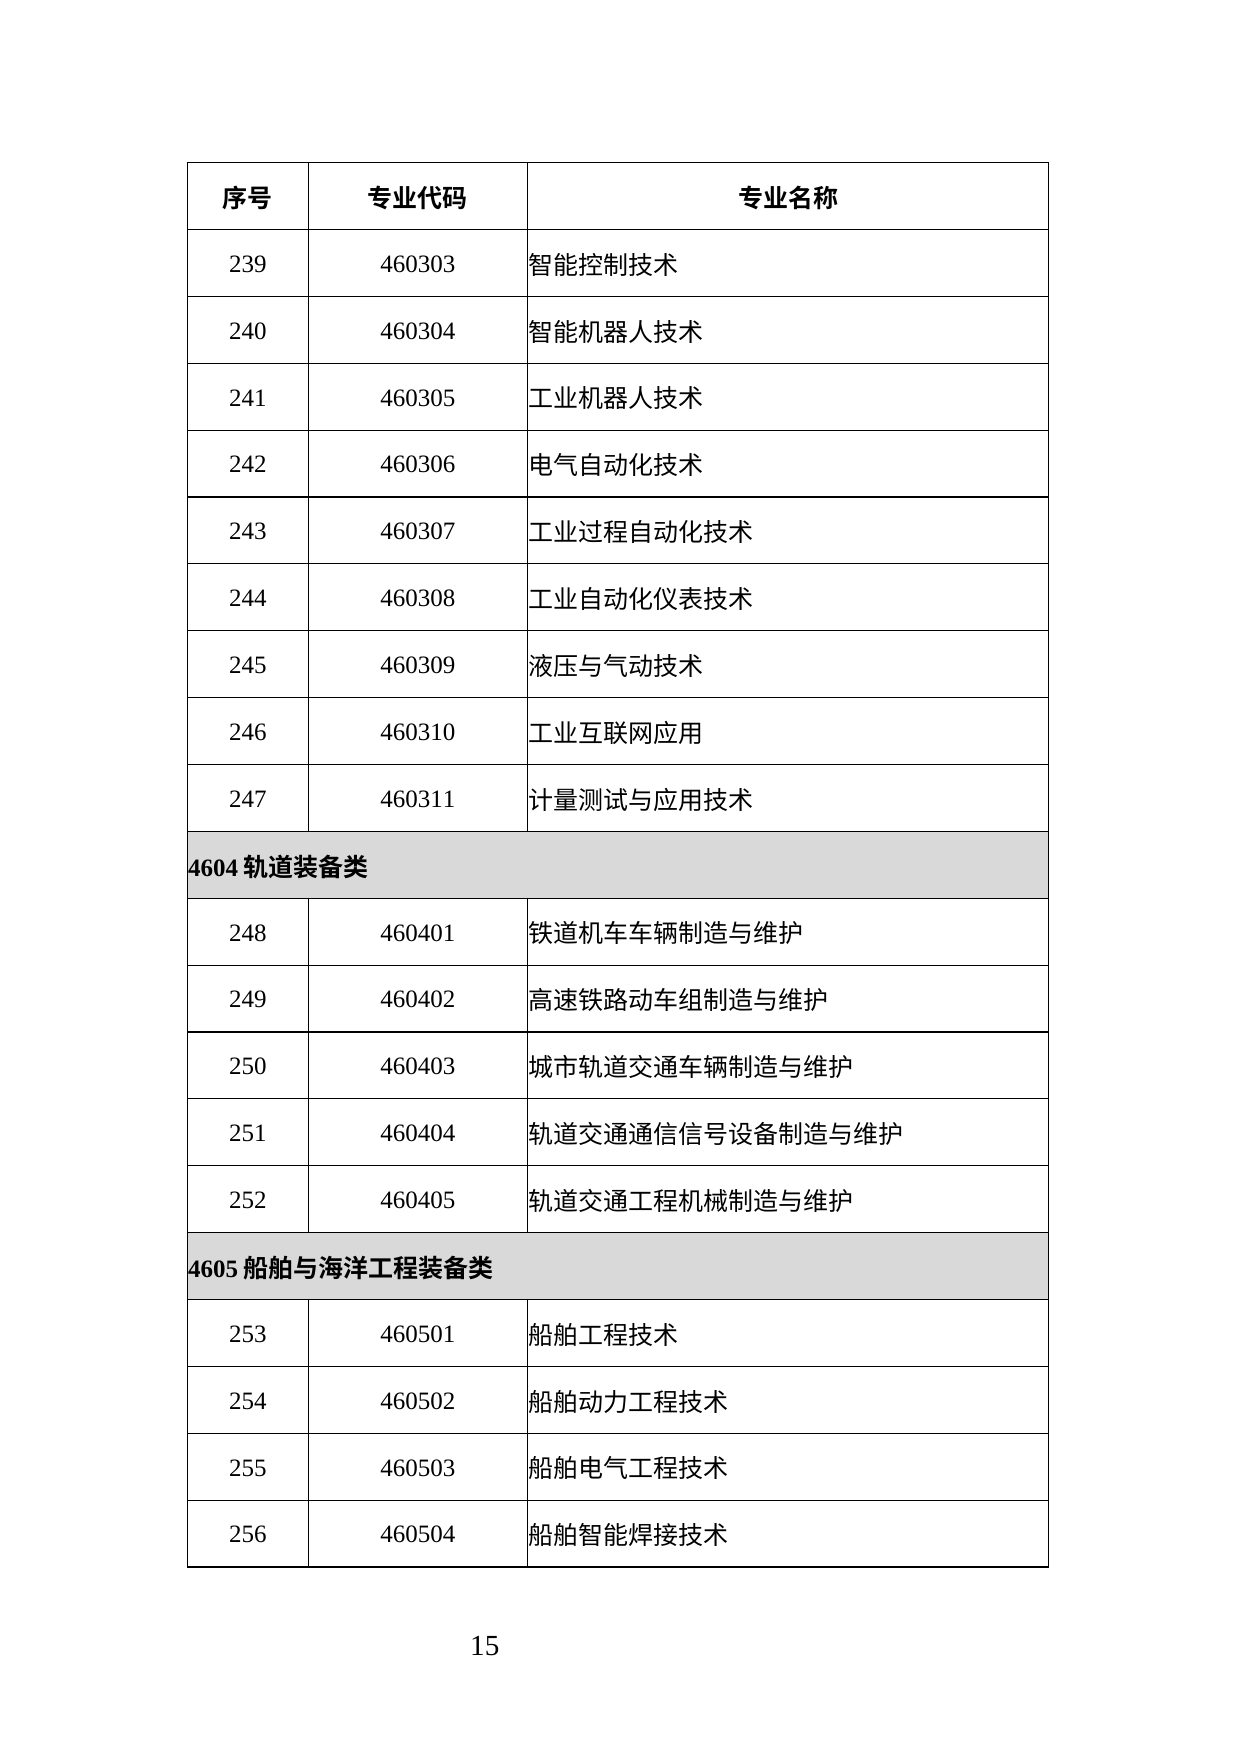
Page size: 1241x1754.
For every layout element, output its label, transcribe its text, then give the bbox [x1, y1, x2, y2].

table_cell 249 [188, 966, 308, 1031]
table_cell 243 [188, 498, 308, 563]
table_cell 253 [188, 1300, 308, 1366]
table_cell 工业过程自动化技术 [528, 498, 1048, 563]
table_cell 460311 [309, 765, 527, 831]
table_cell 轨道交通工程机械制造与维护 [528, 1166, 1048, 1232]
table_cell 241 [188, 364, 308, 429]
table_cell 460304 [309, 297, 527, 363]
table_cell 460405 [309, 1166, 527, 1232]
table_cell 电气自动化技术 [528, 431, 1048, 496]
table_cell 460403 [309, 1033, 527, 1098]
table_cell 智能控制技术 [528, 230, 1048, 296]
table_cell 256 [188, 1501, 308, 1566]
table_cell 460305 [309, 364, 527, 429]
table_cell 252 [188, 1166, 308, 1232]
table_cell 460401 [309, 899, 527, 964]
table_cell 244 [188, 564, 308, 630]
table_cell 工业自动化仪表技术 [528, 564, 1048, 630]
table_cell 240 [188, 297, 308, 363]
table_cell 239 [188, 230, 308, 296]
table_cell 460501 [309, 1300, 527, 1366]
table_cell 铁道机车车辆制造与维护 [528, 899, 1048, 964]
table_cell 计量测试与应用技术 [528, 765, 1048, 831]
table_cell 船舶智能焊接技术 [528, 1501, 1048, 1566]
table_cell 轨道交通通信信号设备制造与维护 [528, 1099, 1048, 1165]
table_header 专业名称 [528, 163, 1048, 229]
table_cell 460303 [309, 230, 527, 296]
table_cell 460309 [309, 631, 527, 697]
table_cell 246 [188, 698, 308, 764]
table_cell 460503 [309, 1434, 527, 1499]
table_cell 460502 [309, 1367, 527, 1433]
table_cell 工业机器人技术 [528, 364, 1048, 429]
table_cell 智能机器人技术 [528, 297, 1048, 363]
table_cell 248 [188, 899, 308, 964]
table_cell 460308 [309, 564, 527, 630]
table_cell 船舶电气工程技术 [528, 1434, 1048, 1499]
table_cell 250 [188, 1033, 308, 1098]
table_cell 460404 [309, 1099, 527, 1165]
table_cell 254 [188, 1367, 308, 1433]
table_cell 460310 [309, 698, 527, 764]
table_header 序号 [188, 163, 308, 229]
table_cell 460402 [309, 966, 527, 1031]
table_cell 4605船舶与海洋工程装备类 [188, 1233, 1048, 1299]
table_cell 工业互联网应用 [528, 698, 1048, 764]
table_cell 255 [188, 1434, 308, 1499]
table_cell 460307 [309, 498, 527, 563]
table_cell 城市轨道交通车辆制造与维护 [528, 1033, 1048, 1098]
table_cell 245 [188, 631, 308, 697]
table_cell 船舶动力工程技术 [528, 1367, 1048, 1433]
table_cell 242 [188, 431, 308, 496]
table_cell 船舶工程技术 [528, 1300, 1048, 1366]
table_cell 247 [188, 765, 308, 831]
table_cell 4604轨道装备类 [188, 832, 1048, 898]
table_cell 460306 [309, 431, 527, 496]
table_cell 460504 [309, 1501, 527, 1566]
table_cell 液压与气动技术 [528, 631, 1048, 697]
table_cell 高速铁路动车组制造与维护 [528, 966, 1048, 1031]
table_cell 251 [188, 1099, 308, 1165]
table_header 专业代码 [309, 163, 527, 229]
